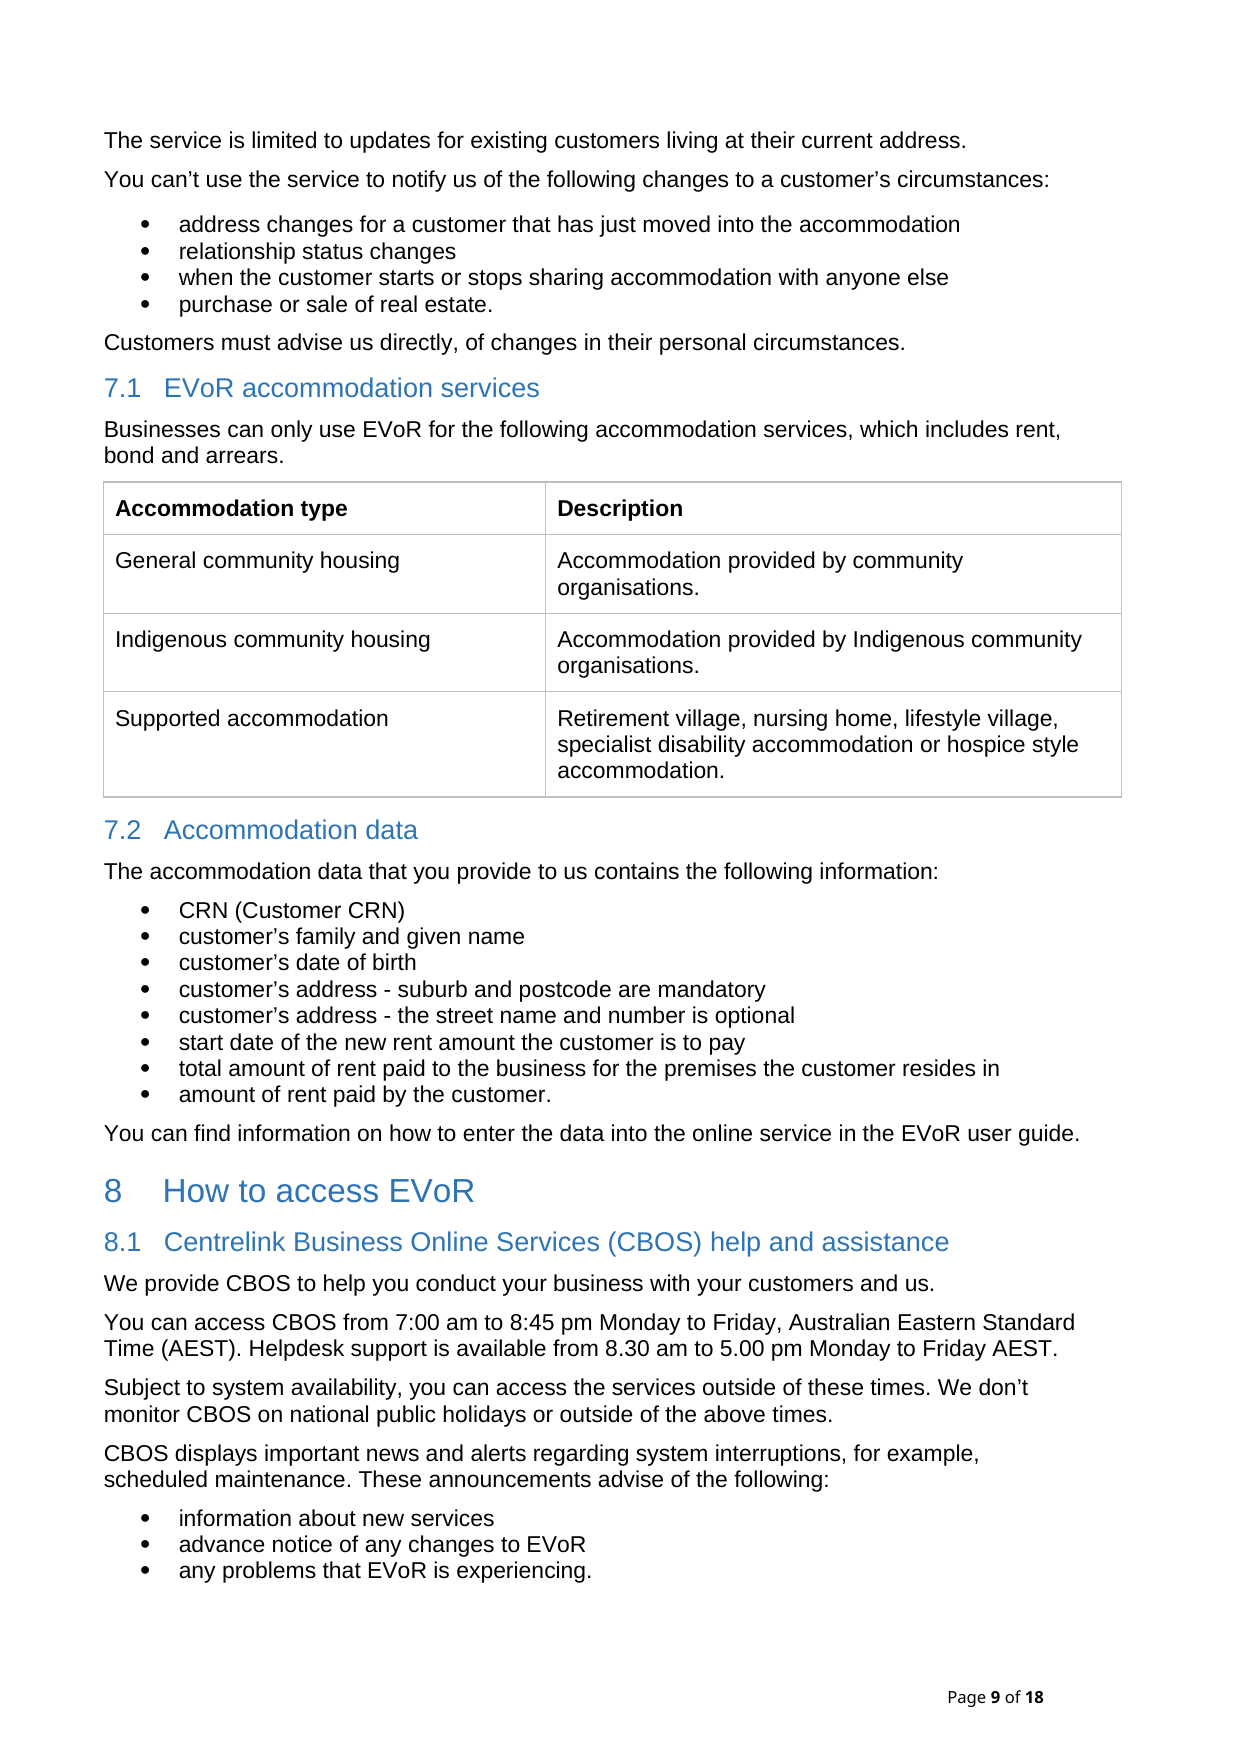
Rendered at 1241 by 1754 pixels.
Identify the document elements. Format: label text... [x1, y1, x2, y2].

text The accommodation data that you provide to us contains the following information: [103, 858, 1090, 884]
list customer’s address - the street name and number is optional [141, 1002, 1090, 1028]
text Subject to system availability, you can access the services outside of these times. We don’t monitor CBOS on national public holidays or outside of the above times. [103, 1374, 1090, 1427]
subtitle Centrelink Business Online Services (CBOS) help and assistance [103, 1226, 1090, 1258]
table_cell Accommodation provided by community organisations. [546, 535, 1121, 612]
table_cell Indigenous community housing [104, 614, 545, 691]
table_header Description [546, 483, 1121, 534]
list when the customer starts or stops sharing accommodation with anyone else [141, 264, 1090, 291]
list start date of the new rent amount the customer is to pay [141, 1028, 1090, 1055]
table_header Accommodation type [104, 483, 545, 534]
text We provide CBOS to help you conduct your business with your customers and us. [103, 1270, 1090, 1297]
subtitle How to access EVoR [103, 1171, 1090, 1210]
table_cell Accommodation provided by Indigenous community organisations. [546, 614, 1121, 691]
list customer’s address - suburb and postcode are mandatory [141, 976, 1090, 1002]
text You can access CBOS from 7:00 am to 8:45 pm Monday to Friday, Australian Eastern Standard Time (AEST). Helpdesk support is available from 8.30 am to 5.00 pm Monday to Friday AEST. [103, 1309, 1090, 1362]
list total amount of rent paid to the business for the premises the customer resides in [141, 1055, 1090, 1081]
table_cell General community housing [104, 535, 545, 612]
text Customers must advise us directly, of changes in their personal circumstances. [103, 329, 1090, 356]
subtitle EVoR accommodation services [103, 372, 1090, 404]
text CBOS displays important news and alerts regarding system interruptions, for example, scheduled maintenance. These announcements advise of the following: [103, 1439, 1090, 1492]
text You can find information on how to enter the data into the online service in the EVoR user guide. [103, 1120, 1090, 1146]
list customer’s date of birth [141, 949, 1090, 976]
list advance notice of any changes to EVoR [141, 1531, 1090, 1557]
text Businesses can only use EVoR for the following accommodation services, which includes rent, bond and arrears. [103, 416, 1090, 469]
list amount of rent paid by the customer. [141, 1081, 1090, 1107]
list customer’s family and given name [141, 923, 1090, 949]
list purchase or sale of real estate. [141, 291, 1090, 317]
list CRN (Customer CRN) [141, 897, 1090, 923]
list information about new services [141, 1505, 1090, 1531]
table_cell Supported accommodation [104, 692, 545, 796]
table_cell Retirement village, nursing home, lifestyle village, specialist disability accommodation or hospice style accommodation. [546, 692, 1121, 796]
subtitle Accommodation data [103, 814, 1090, 845]
list address changes for a customer that has just moved into the accommodation [141, 211, 1090, 238]
text You can’t use the service to notify us of the following changes to a customer’s circumstances: [103, 166, 1090, 193]
text The service is limited to updates for existing customers living at their current address. [103, 127, 1090, 154]
list relationship status changes [141, 238, 1090, 264]
list any problems that EVoR is experiencing. [141, 1557, 1090, 1584]
